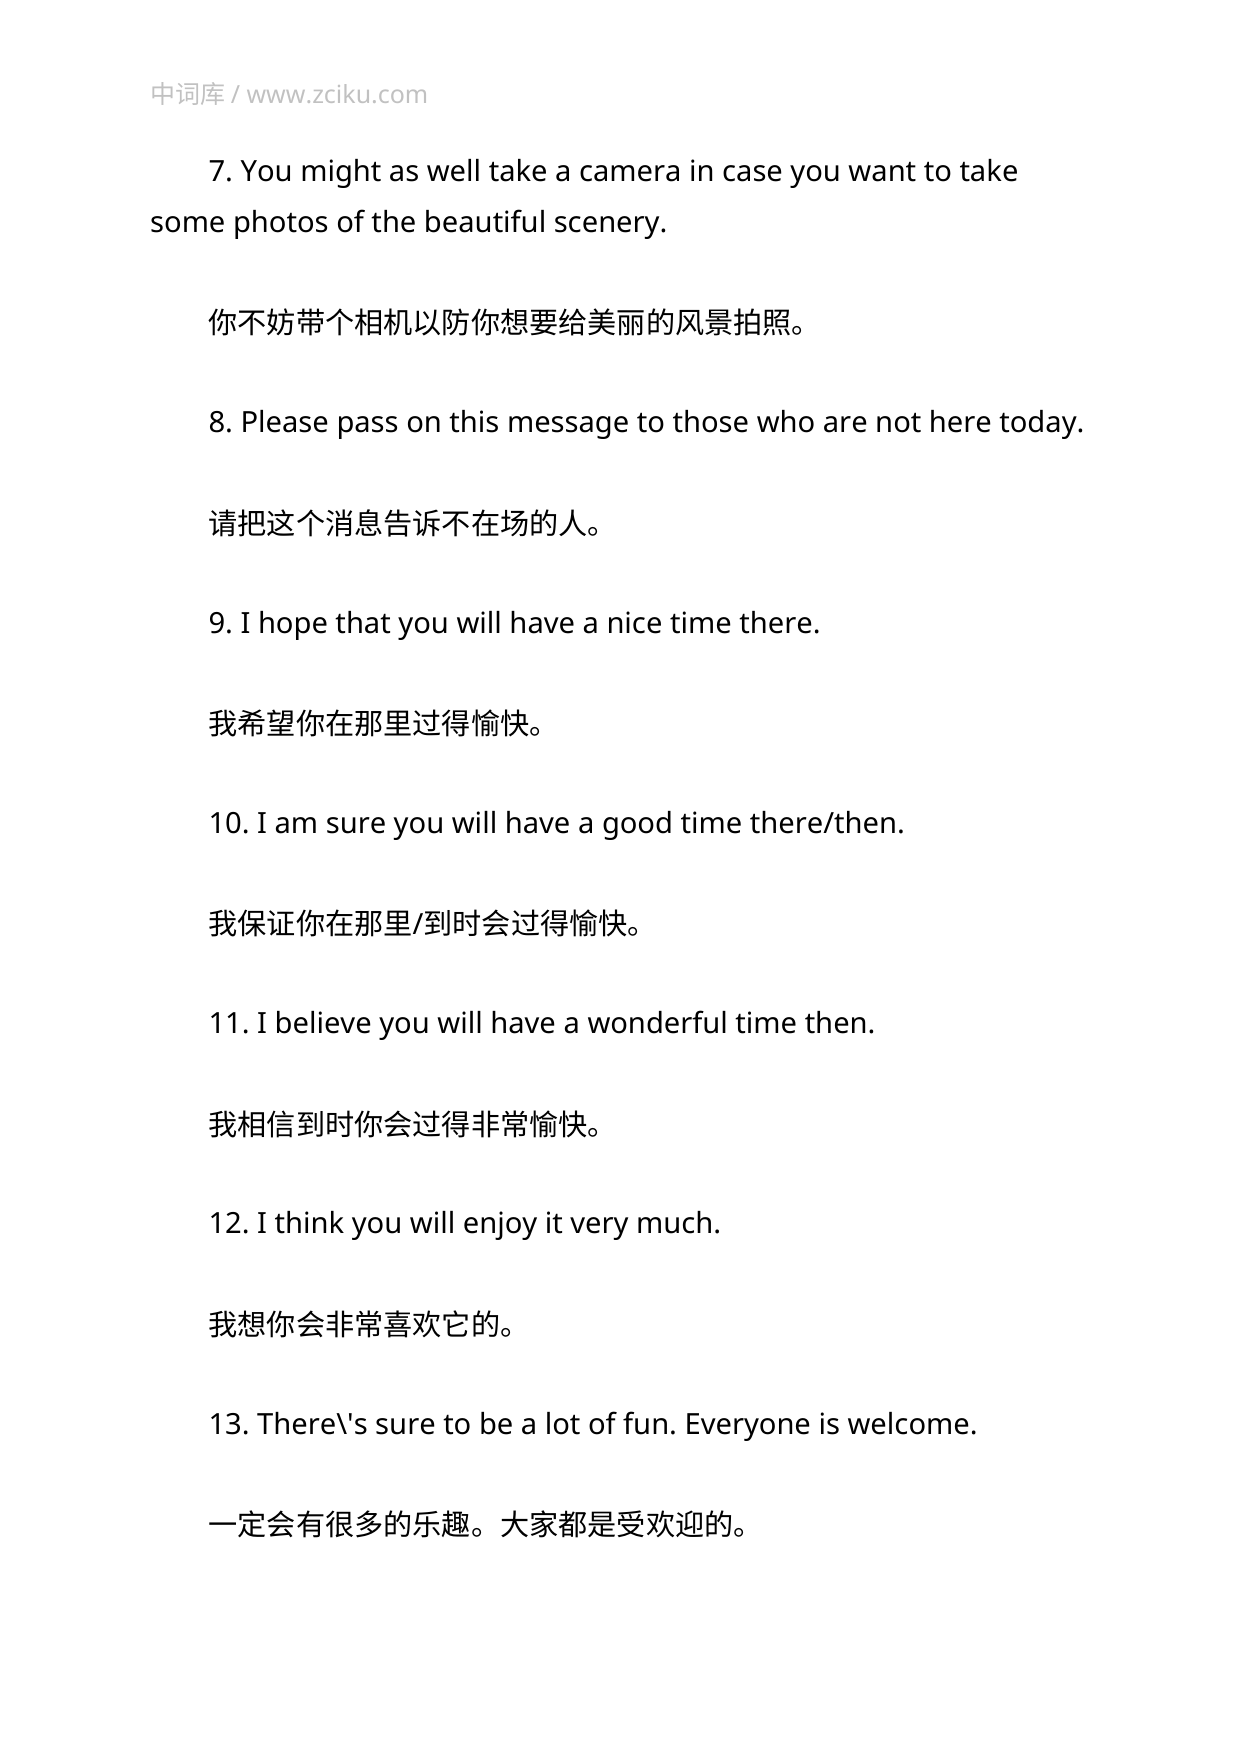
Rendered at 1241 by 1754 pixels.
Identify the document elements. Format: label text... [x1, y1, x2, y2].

text 9. I hope that you will have a nice time there. [150, 602, 1090, 642]
text 请把这个消息告诉不在场的人。 [150, 500, 1090, 542]
text 10. I am sure you will have a good time there/then. [150, 802, 1090, 842]
text 11. I believe you will have a wonderful time then. [150, 1003, 1090, 1042]
text 我相信到时你会过得非常愉快。 [150, 1101, 1090, 1143]
text 我希望你在那里过得愉快。 [150, 700, 1090, 743]
text 13. There\'s sure to be a lot of fun. Everyone is welcome. [150, 1403, 1090, 1443]
text 我保证你在那里/到时会过得愉快。 [150, 901, 1090, 943]
text 你不妨带个相机以防你想要给美丽的风景拍照。 [150, 300, 1090, 342]
text 一定会有很多的乐趣。大家都是受欢迎的。 [150, 1501, 1090, 1544]
text 7. You might as well take a camera in case you want to take some photos of the beautiful scenery. [150, 150, 1090, 241]
text 8. Please pass on this message to those who are not here today. [150, 402, 1090, 441]
text 我想你会非常喜欢它的。 [150, 1301, 1090, 1343]
text 12. I think you will enjoy it very much. [150, 1203, 1090, 1242]
